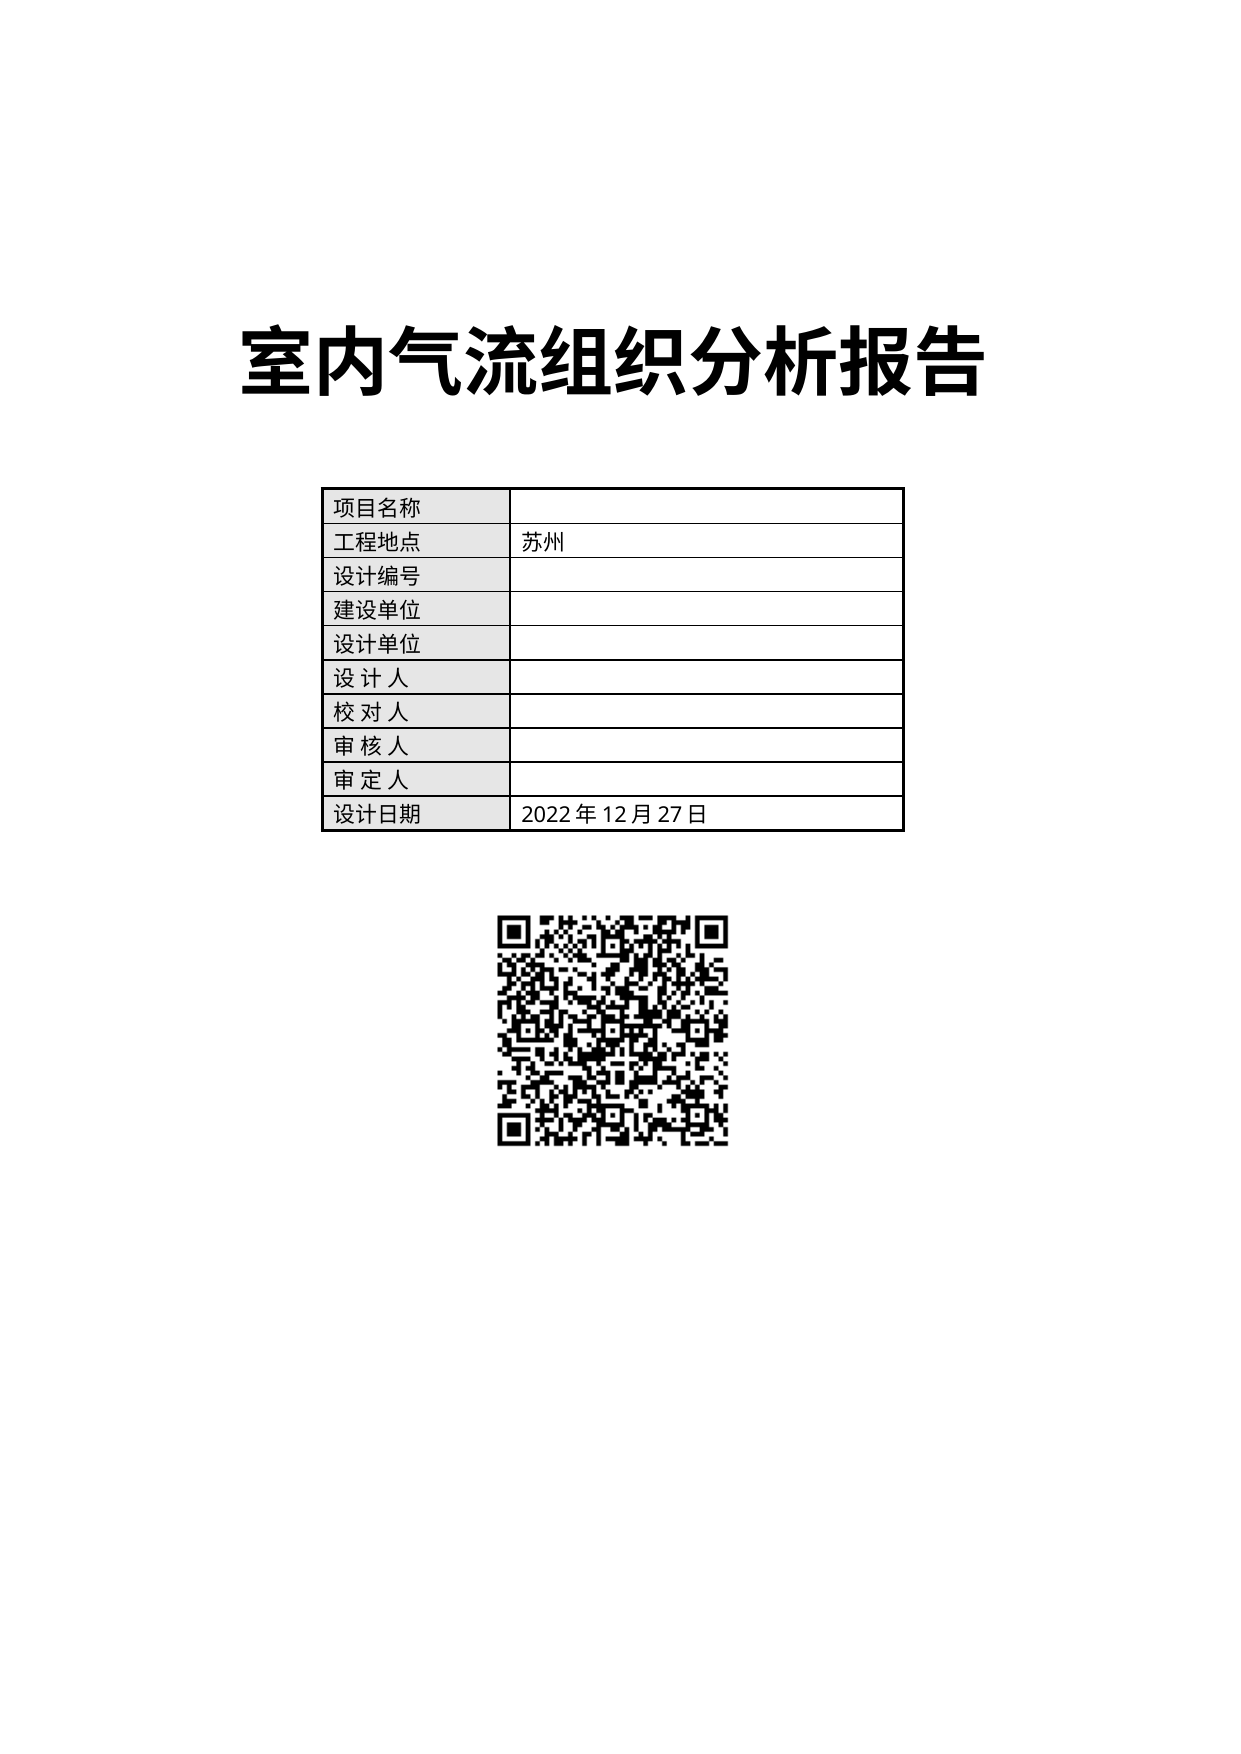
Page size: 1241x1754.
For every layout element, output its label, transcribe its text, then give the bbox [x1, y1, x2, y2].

table_cell [511, 763, 902, 795]
table_cell 设计日期 [324, 797, 509, 829]
table_cell 审 核 人 [324, 729, 509, 761]
picture [479, 897, 747, 1165]
table_cell 设 计 人 [324, 661, 509, 693]
text 室内气流组织分析报告 [148, 292, 1078, 422]
table_cell [511, 626, 902, 659]
table_cell 建设单位 [324, 592, 509, 625]
table_cell [511, 558, 902, 591]
table_cell [511, 661, 902, 693]
table_header 项目名称 [324, 490, 509, 523]
table_cell [511, 695, 902, 727]
table_cell [511, 729, 902, 761]
table_cell 校 对 人 [324, 695, 509, 727]
table_cell 审 定 人 [324, 763, 509, 795]
table_cell 设计单位 [324, 626, 509, 659]
table_cell 苏州 [511, 524, 902, 557]
table_cell [511, 592, 902, 625]
table_header [511, 490, 902, 523]
table_cell 2022年12月27日 [511, 797, 902, 829]
table_cell 工程地点 [324, 524, 509, 557]
table_cell 设计编号 [324, 558, 509, 591]
